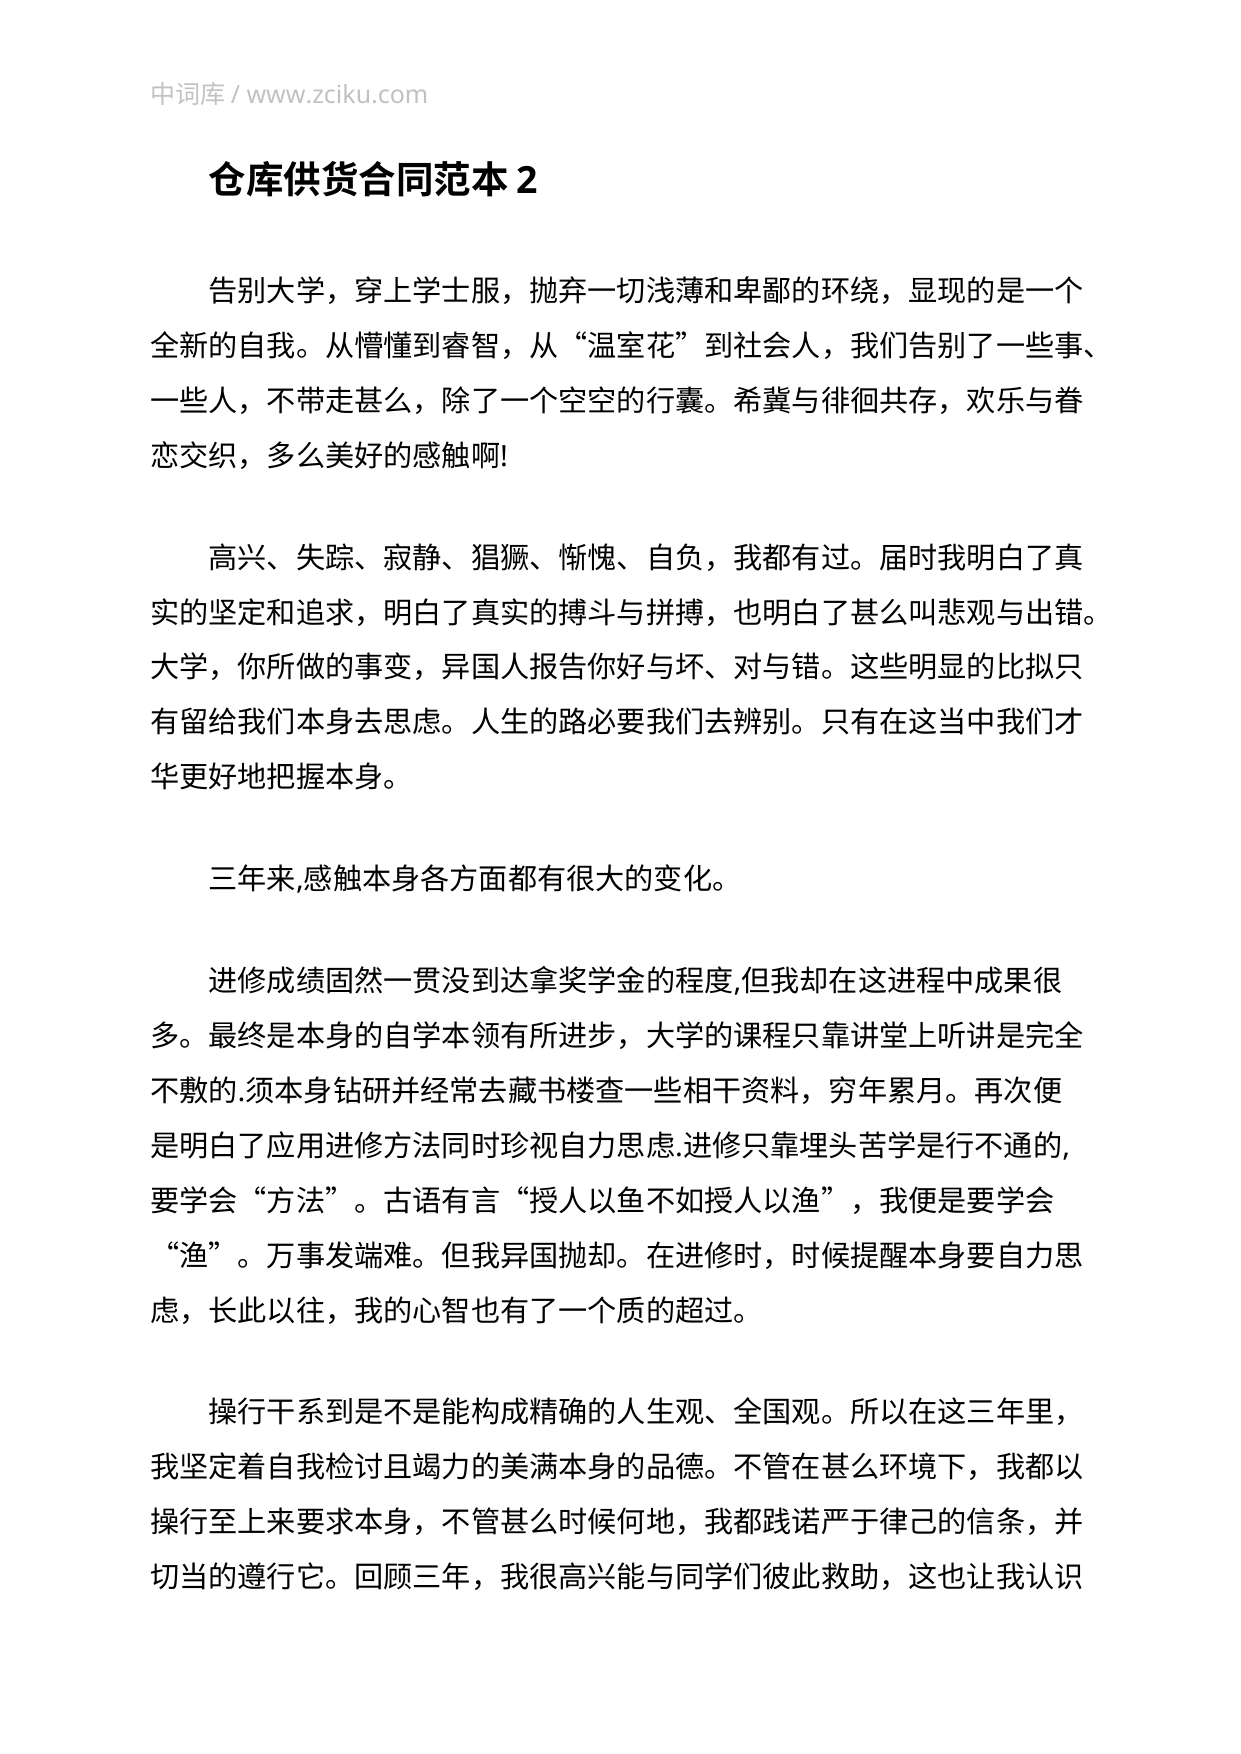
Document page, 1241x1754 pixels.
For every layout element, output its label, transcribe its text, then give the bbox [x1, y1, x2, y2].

text 三年来,感触本身各方面都有很大的变化。 [150, 856, 1090, 898]
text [150, 1389, 1090, 1596]
text 仓库供货合同范本2 [150, 150, 1090, 204]
text 高兴、失踪、寂静、猖獗、惭愧、自负，我都有过。届时我明白了真实的坚定和追求，明白了真实的搏斗与拼搏，也明白了甚么叫悲观与出错。大学，你所做的事变，异国人报告你好与坏、对与错。这些明显的比拟只有留给我们本身去思虑。人生的路必要我们去辨别。只有在这当中我们才华更好地把握本身。 [150, 534, 1090, 796]
text 告别大学，穿上学士服，抛弃一切浅薄和卑鄙的环绕，显现的是一个全新的自我。从懵懂到睿智，从“温室花”到社会人，我们告别了一些事、一些人，不带走甚么，除了一个空空的行囊。希冀与徘徊共存，欢乐与眷恋交织，多么美好的感触啊! [150, 268, 1090, 475]
text 进修成绩固然一贯没到达拿奖学金的程度,但我却在这进程中成果很多。最终是本身的自学本领有所进步，大学的课程只靠讲堂上听讲是完全不敷的.须本身钻研并经常去藏书楼查一些相干资料，穷年累月。再次便是明白了应用进修方法同时珍视自力思虑.进修只靠埋头苦学是行不通的,要学会“方法”。古语有言“授人以鱼不如授人以渔”，我便是要学会“渔”。万事发端难。但我异国抛却。在进修时，时候提醒本身要自力思虑，长此以往，我的心智也有了一个质的超过。 [150, 958, 1090, 1329]
